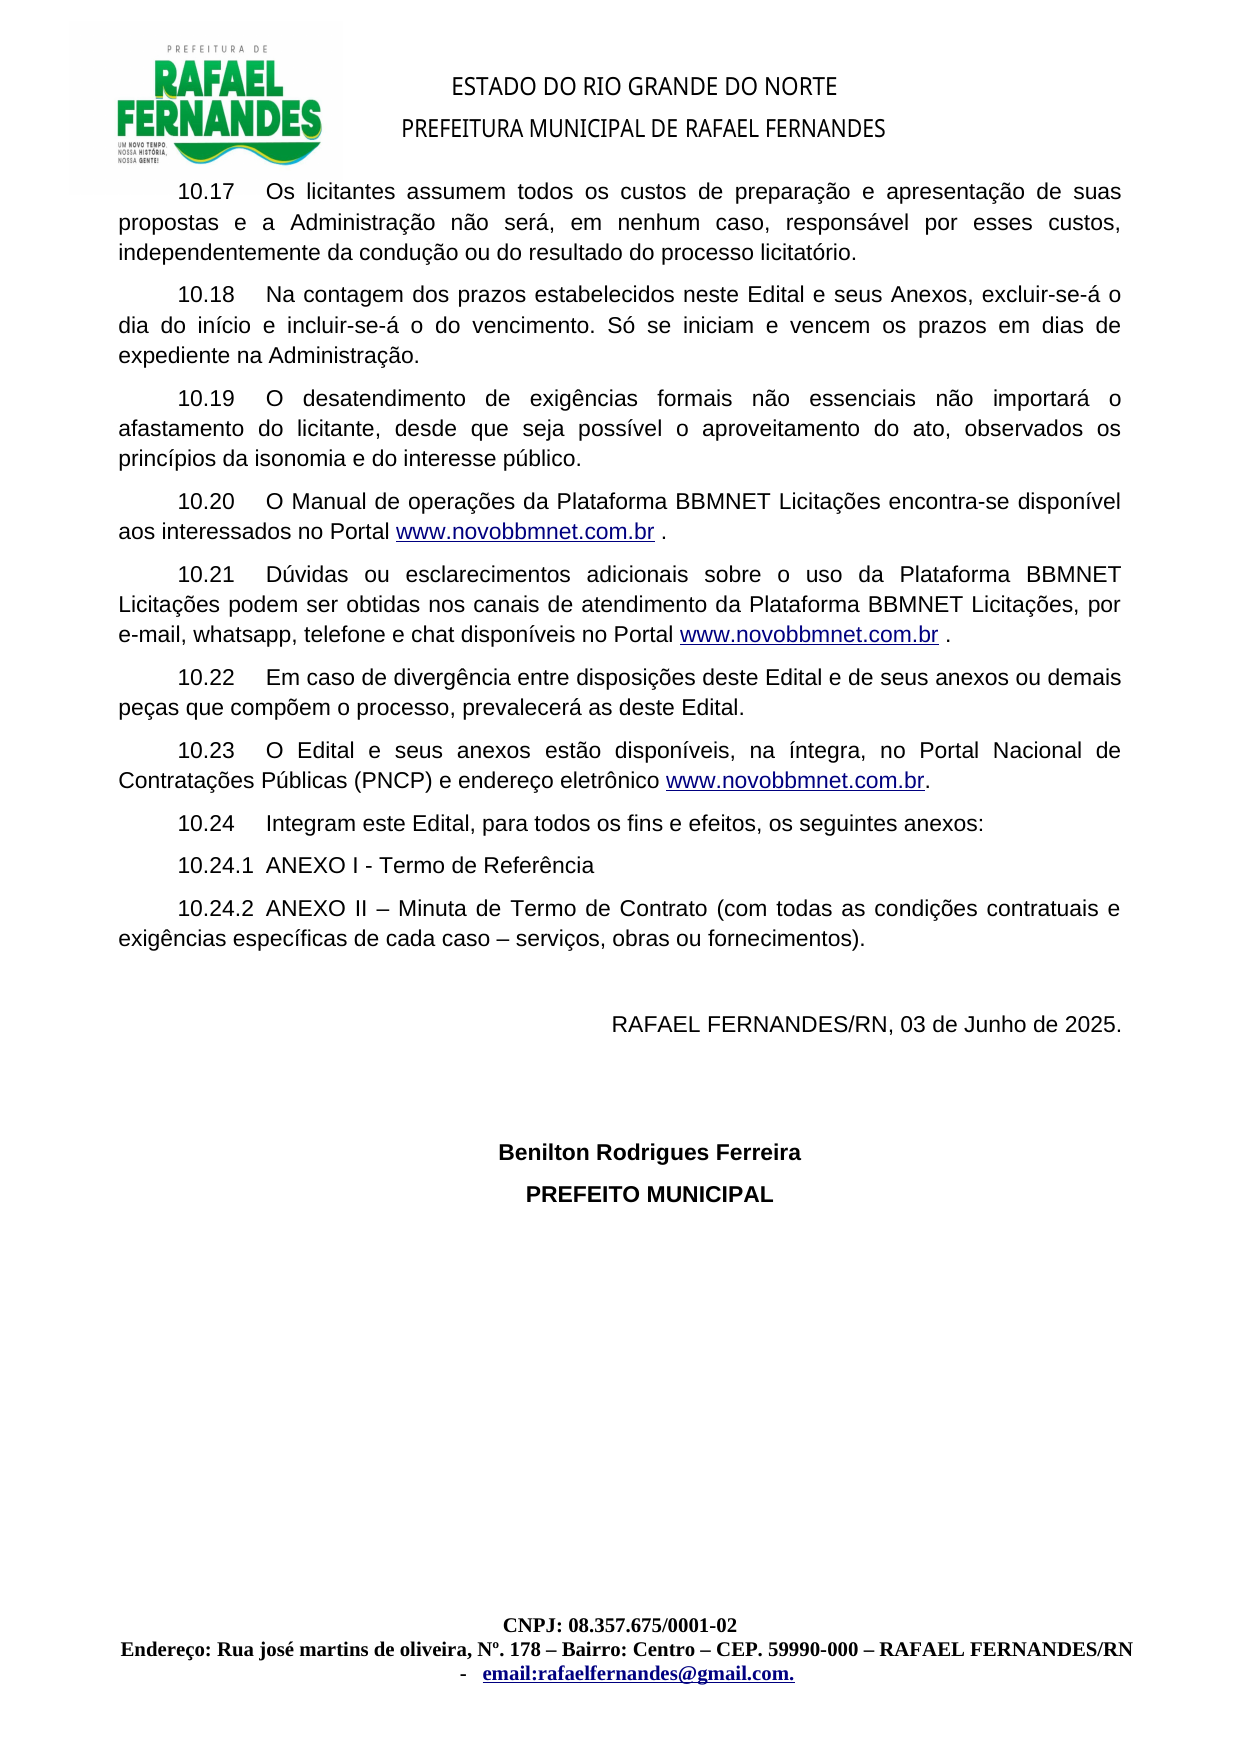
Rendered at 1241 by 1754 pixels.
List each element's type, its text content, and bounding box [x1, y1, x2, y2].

list Na contagem dos prazos estabelecidos neste Edital e seus Anexos, excluir-se-á o dia do início e incluir-se-á o do vencimento. Só se iniciam e vencem os prazos em dias de expediente na Administração. [118, 281, 1122, 368]
list O Edital e seus anexos estão disponíveis, na íntegra, no Portal Nacional de Contratações Públicas (PNCP) e endereço eletrônico www.novobbmnet.com.br. [118, 737, 1122, 793]
list ANEXO II – Minuta de Termo de Contrato (com todas as condições contratuais e exigências específicas de cada caso – serviços, obras ou fornecimentos). [118, 895, 1122, 951]
list O desatendimento de exigências formais não essenciais não importará o afastamento do licitante, desde que seja possível o aproveitamento do ato, observados os princípios da isonomia e do interesse público. [118, 384, 1122, 471]
list Dúvidas ou esclarecimentos adicionais sobre o uso da Plataforma BBMNET Licitações podem ser obtidas nos canais de atendimento da Plataforma BBMNET Licitações, por e-mail, whatsapp, telefone e chat disponíveis no Portal www.novobbmnet.com.br . [118, 561, 1122, 647]
list ANEXO I - Termo de Referência [118, 852, 1122, 878]
text RAFAEL FERNANDES/RN, 03 de Junho de 2025. [118, 1011, 1122, 1037]
text Benilton Rodrigues Ferreira [118, 1139, 1122, 1165]
list Integram este Edital, para todos os fins e efeitos, os seguintes anexos: [118, 809, 1122, 836]
text PREFEITO MUNICIPAL [118, 1181, 1122, 1208]
picture [68, 21, 344, 195]
list O Manual de operações da Plataforma BBMNET Licitações encontra-se disponível aos interessados no Portal www.novobbmnet.com.br . [118, 488, 1122, 544]
list Em caso de divergência entre disposições deste Edital e de seus anexos ou demais peças que compõem o processo, prevalecerá as deste Edital. [118, 664, 1122, 720]
list Os licitantes assumem todos os custos de preparação e apresentação de suas propostas e a Administração não será, em nenhum caso, responsável por esses custos, independentemente da condução ou do resultado do processo licitatório. [118, 178, 1122, 265]
